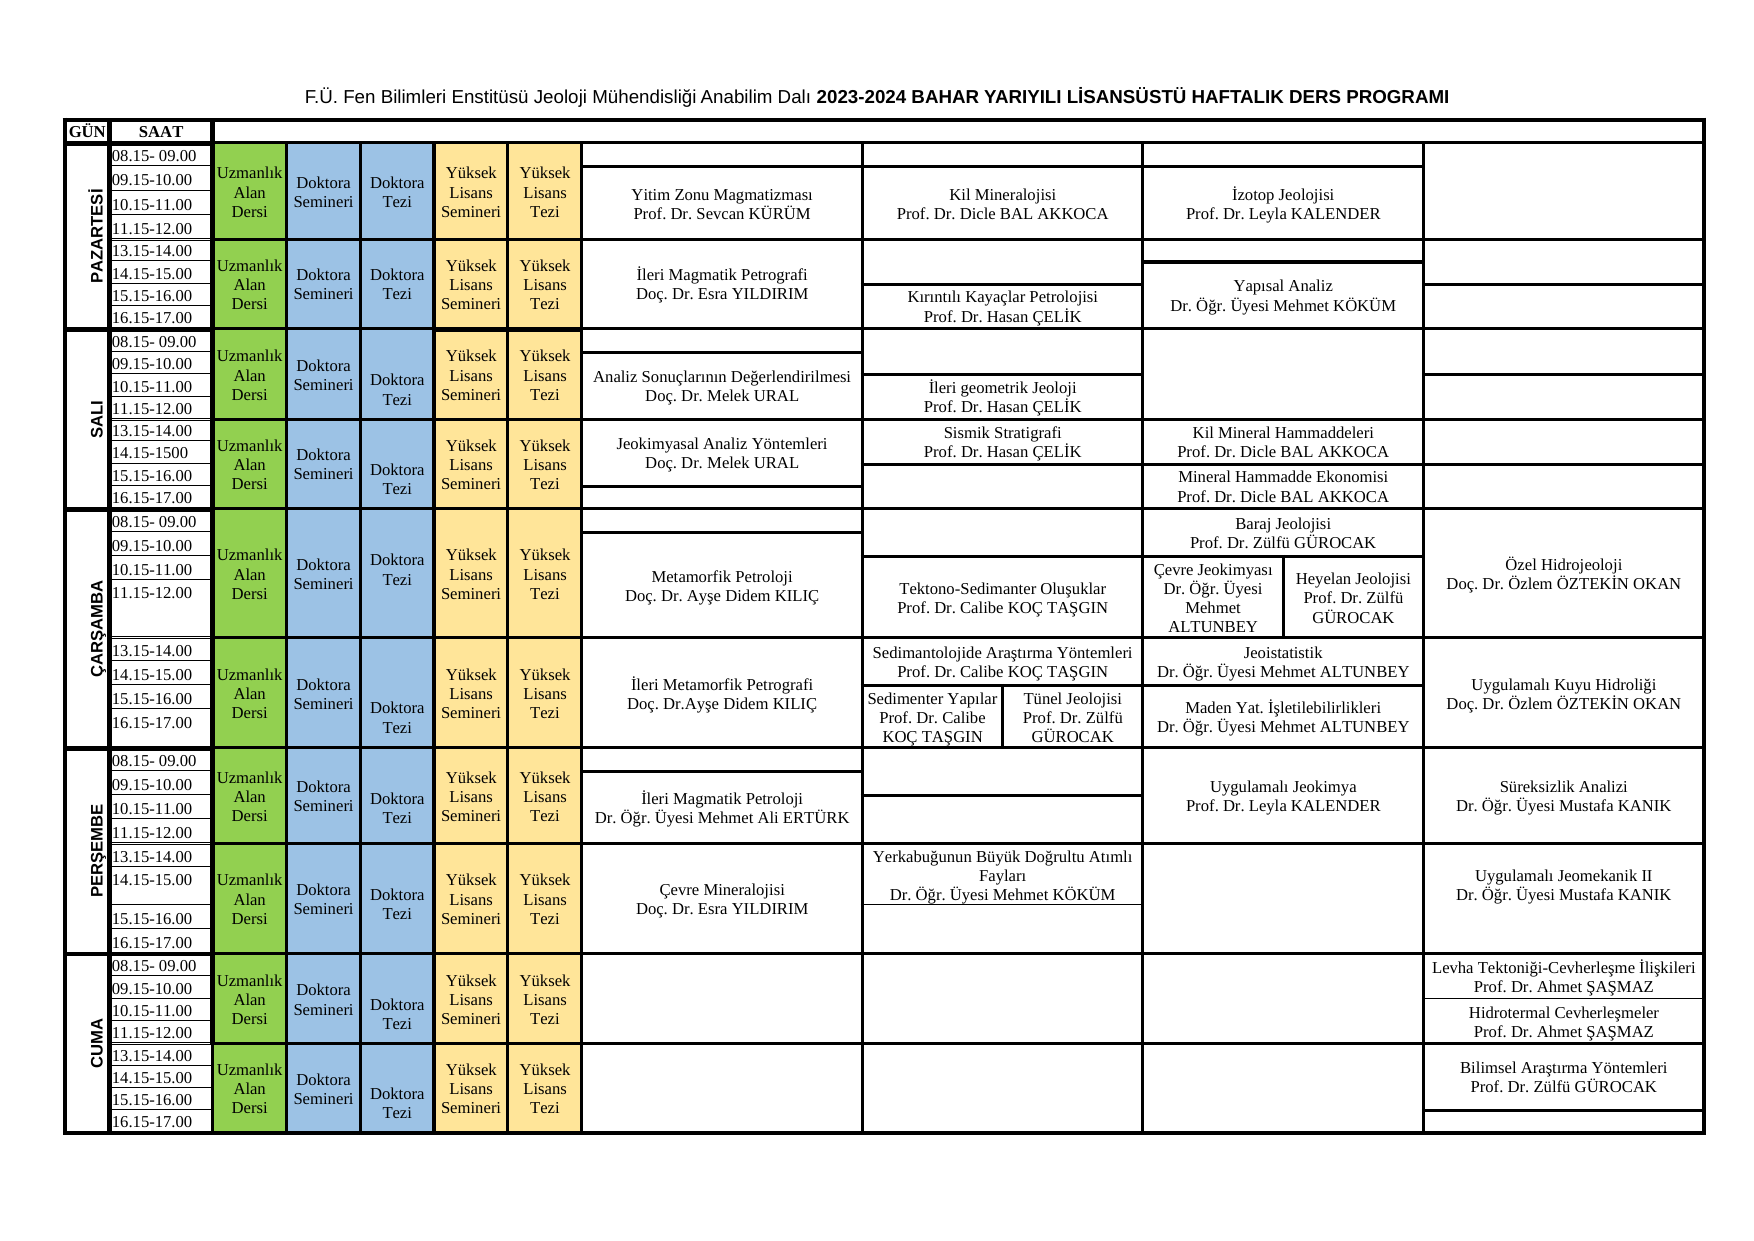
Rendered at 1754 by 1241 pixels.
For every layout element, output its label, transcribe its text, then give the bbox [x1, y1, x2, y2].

table_cell [583, 955, 861, 1042]
table_cell Sedimantolojide Araştırma Yöntemleri Prof. Dr. Calibe KOÇ TAŞGIN [864, 639, 1141, 684]
table_cell Yitim Zonu Magmatizması Prof. Dr. Sevcan KÜRÜM [583, 168, 861, 238]
table_cell [864, 905, 1141, 952]
table_cell Heyelan Jeolojisi Prof. Dr. Zülfü GÜROCAK [1285, 558, 1422, 636]
table_cell Doktora Tezi [362, 1045, 432, 1131]
table_cell Süreksizlik Analizi Dr. Öğr. Üyesi Mustafa KANIK [1425, 749, 1702, 842]
table_cell 15.15-16.00 [112, 685, 210, 708]
table_cell Jeokimyasal Analiz Yöntemleri Doç. Dr. Melek URAL [583, 421, 861, 485]
table_cell 08.15- 09.00 [112, 512, 210, 531]
table_cell Uzmanlık Alan Dersi [215, 955, 285, 1042]
table_cell SALI [67, 332, 107, 507]
table_cell İleri Metamorfik Petrografi Doç. Dr.Ayşe Didem KILIÇ [583, 639, 861, 746]
table_cell [864, 749, 1141, 794]
table_cell [1144, 1045, 1422, 1131]
table_cell Mineral Hammadde Ekonomisi Prof. Dr. Dicle BAL AKKOCA [1144, 466, 1422, 507]
table_cell Yüksek Lisans Tezi [509, 510, 580, 636]
table_cell 15.15-16.00 [112, 905, 210, 928]
table_cell Kil Mineral Hammaddeleri Prof. Dr. Dicle BAL AKKOCA [1144, 421, 1422, 462]
table_cell Doktora Semineri [288, 639, 359, 746]
table_cell 10.15-11.00 [112, 556, 210, 579]
table_cell 08.15- 09.00 [112, 956, 210, 975]
table_cell [583, 144, 861, 165]
table_cell 08.15- 09.00 [112, 751, 210, 770]
table_cell 11.15-12.00 [112, 819, 210, 842]
table_cell 11.15-12.00 [112, 1021, 210, 1042]
table_cell Yüksek Lisans Tezi [509, 421, 580, 507]
table_cell 09.15-10.00 [112, 771, 210, 794]
table_cell Çevre Mineralojisi Doç. Dr. Esra YILDIRIM [583, 845, 861, 952]
table_cell Metamorfik Petroloji Doç. Dr. Ayşe Didem KILIÇ [583, 534, 861, 636]
table_cell Doktora Semineri [288, 241, 359, 327]
table_cell İzotop Jeolojisi Prof. Dr. Leyla KALENDER [1144, 168, 1422, 238]
table_cell 10.15-11.00 [112, 999, 210, 1020]
table_cell Hidrotermal Cevherleşmeler Prof. Dr. Ahmet ŞAŞMAZ [1425, 999, 1702, 1042]
table_cell 10.15-11.00 [112, 795, 210, 818]
table_cell [1425, 466, 1702, 507]
table_cell [1144, 330, 1422, 418]
table_cell [1144, 241, 1422, 260]
table_cell Doktora Tezi [362, 639, 432, 746]
table_cell Yüksek Lisans Tezi [509, 144, 580, 238]
table_cell Sedimenter Yapılar Prof. Dr. Calibe KOÇ TAŞGIN [864, 687, 1001, 746]
table_cell Uzmanlık Alan Dersi [215, 510, 285, 636]
table_cell İleri Magmatik Petroloji Dr. Öğr. Üyesi Mehmet Ali ERTÜRK [583, 773, 861, 842]
table_cell 11.15-12.00 [112, 580, 210, 636]
table_cell 16.15-17.00 [112, 306, 210, 327]
table_cell Yüksek Lisans Semineri [436, 241, 506, 327]
table_cell [583, 749, 861, 770]
table_cell Yüksek Lisans Semineri [436, 421, 506, 507]
table_cell 08.15- 09.00 [112, 332, 210, 351]
table_cell Doktora Semineri [288, 330, 359, 418]
table_cell Doktora Semineri [288, 845, 359, 952]
table_cell Yüksek Lisans Semineri [436, 845, 506, 952]
table_cell [583, 330, 861, 351]
table_cell Yüksek Lisans Tezi [509, 955, 580, 1042]
table_cell Doktora Semineri [288, 510, 359, 636]
table_cell 13.15-14.00 [112, 421, 210, 440]
table_cell ÇARŞAMBA [67, 512, 107, 746]
table_cell Baraj Jeolojisi Prof. Dr. Zülfü GÜROCAK [1144, 510, 1422, 555]
table_cell Uzmanlık Alan Dersi [215, 144, 285, 238]
table_cell 13.15-14.00 [112, 845, 210, 866]
table_cell [1425, 1112, 1702, 1131]
table_cell Uzmanlık Alan Dersi [215, 330, 285, 418]
table_cell 08.15- 09.00 [112, 146, 210, 165]
table_cell Yüksek Lisans Semineri [436, 510, 506, 636]
table_cell Doktora Tezi [362, 144, 432, 238]
table_cell CUMA [67, 956, 107, 1131]
table_cell 11.15-12.00 [112, 397, 210, 418]
table_cell [583, 488, 861, 507]
table_cell [864, 144, 1141, 165]
table_cell Uzmanlık Alan Dersi [215, 845, 285, 952]
table_cell Kil Mineralojisi Prof. Dr. Dicle BAL AKKOCA [864, 168, 1141, 238]
table_cell 13.15-14.00 [112, 241, 210, 260]
table_cell Analiz Sonuçlarının Değerlendirilmesi Doç. Dr. Melek URAL [583, 354, 861, 418]
table_cell 14.15-15.00 [112, 1066, 211, 1087]
table_cell Özel Hidrojeoloji Doç. Dr. Özlem ÖZTEKİN OKAN [1425, 510, 1702, 636]
table_cell 09.15-10.00 [112, 352, 210, 373]
table_cell Sismik Stratigrafi Prof. Dr. Hasan ÇELİK [864, 421, 1141, 462]
table_cell [1144, 955, 1422, 1042]
table_cell [1425, 241, 1702, 283]
table_cell Doktora Semineri [288, 421, 359, 507]
table_cell Doktora Tezi [362, 749, 432, 842]
table_cell [583, 510, 861, 531]
table_cell [864, 955, 1141, 1042]
table_cell Uygulamalı Jeomekanik II Dr. Öğr. Üyesi Mustafa KANIK [1425, 845, 1702, 952]
table_cell Yüksek Lisans Semineri [436, 332, 506, 418]
table_cell Yüksek Lisans Semineri [436, 639, 506, 746]
table_cell Bilimsel Araştırma Yöntemleri Prof. Dr. Zülfü GÜROCAK [1425, 1045, 1702, 1109]
table_cell PERŞEMBE [67, 751, 107, 952]
table_cell Maden Yat. İşletilebilirlikleri Dr. Öğr. Üyesi Mehmet ALTUNBEY [1144, 687, 1422, 746]
table_cell Uygulamalı Kuyu Hidroliği Doç. Dr. Özlem ÖZTEKİN OKAN [1425, 639, 1702, 746]
table_cell 10.15-11.00 [112, 191, 210, 214]
table_cell 16.15-17.00 [112, 709, 210, 746]
table_cell 16.15-17.00 [112, 1110, 211, 1131]
table_cell [864, 1045, 1141, 1131]
table_cell Yüksek Lisans Tezi [509, 639, 580, 746]
table_cell [864, 797, 1141, 842]
table_cell Yüksek Lisans Semineri [436, 749, 506, 842]
table_cell 14.15-15.00 [112, 661, 210, 684]
table_cell İleri geometrik Jeoloji Prof. Dr. Hasan ÇELİK [864, 376, 1141, 418]
table_cell [1425, 286, 1702, 327]
table_cell Doktora Semineri [288, 749, 359, 842]
table_cell [864, 330, 1141, 373]
table_cell Kırıntılı Kayaçlar Petrolojisi Prof. Dr. Hasan ÇELİK [864, 286, 1141, 327]
table_cell Yüksek Lisans Tezi [509, 845, 580, 952]
table_cell Levha Tektoniği-Cevherleşme İlişkileri Prof. Dr. Ahmet ŞAŞMAZ [1425, 955, 1702, 998]
table_cell Yüksek Lisans Tezi [509, 749, 580, 842]
table_cell Tektono-Sedimanter Oluşuklar Prof. Dr. Calibe KOÇ TAŞGIN [864, 558, 1141, 636]
table_cell 10.15-11.00 [112, 374, 210, 396]
table_cell 13.15-14.00 [112, 1045, 211, 1064]
table_cell [1425, 330, 1702, 373]
table_cell Uzmanlık Alan Dersi [214, 1045, 285, 1131]
table_cell Doktora Tezi [362, 330, 432, 418]
table_cell [1144, 845, 1422, 952]
table_cell Doktora Semineri [288, 1045, 359, 1131]
table_cell Doktora Tezi [362, 845, 432, 952]
table_cell Yüksek Lisans Tezi [509, 1045, 580, 1131]
table_cell 16.15-17.00 [112, 929, 210, 952]
table_cell Yüksek Lisans Semineri [436, 144, 506, 238]
table_cell Yerkabuğunun Büyük Doğrultu Atımlı Fayları Dr. Öğr. Üyesi Mehmet KÖKÜM [864, 845, 1141, 904]
table_cell [583, 1045, 861, 1131]
table_cell Tünel Jeolojisi Prof. Dr. Zülfü GÜROCAK [1004, 687, 1141, 746]
table_cell 14.15-15.00 [112, 867, 210, 904]
table_cell [1425, 421, 1702, 462]
table_cell Çevre Jeokimyası Dr. Öğr. Üyesi Mehmet ALTUNBEY [1144, 558, 1282, 636]
table_cell 11.15-12.00 [112, 215, 210, 238]
table_cell [1425, 144, 1702, 238]
table_cell Doktora Semineri [288, 144, 359, 238]
table_cell Doktora Tezi [362, 955, 432, 1042]
table_cell Jeoistatistik Dr. Öğr. Üyesi Mehmet ALTUNBEY [1144, 639, 1422, 684]
table_cell Uzmanlık Alan Dersi [215, 749, 285, 842]
table_cell Doktora Tezi [362, 421, 432, 507]
table_header GÜN [67, 122, 107, 141]
table_cell PAZARTESİ [67, 146, 107, 327]
table_cell [1425, 376, 1702, 418]
table_cell Uzmanlık Alan Dersi [215, 639, 285, 746]
table_cell Uzmanlık Alan Dersi [215, 421, 285, 507]
table_cell 15.15-16.00 [112, 284, 210, 305]
table_cell Yüksek Lisans Tezi [509, 332, 580, 418]
table_cell 09.15-10.00 [112, 166, 210, 190]
table_cell Yapısal Analiz Dr. Öğr. Üyesi Mehmet KÖKÜM [1144, 264, 1422, 327]
table_cell Doktora Semineri [288, 955, 359, 1042]
table_cell Doktora Tezi [362, 241, 432, 327]
table_cell Yüksek Lisans Tezi [509, 241, 580, 327]
table_cell [864, 241, 1141, 283]
table_cell 09.15-10.00 [112, 976, 210, 998]
table_cell 15.15-16.00 [112, 464, 210, 485]
table_cell Uzmanlık Alan Dersi [215, 241, 285, 327]
text F.Ü. Fen Bilimleri Enstitüsü Jeoloji Mühendisliği Anabilim Dalı 2023-2024 BAHAR YARIYILI LİSANSÜSTÜ HAFTALIK DERS PROGRAMI [75, 85, 1679, 107]
table_cell 14.15-1500 [112, 441, 210, 462]
table_header SAAT [112, 122, 210, 141]
table_cell Uygulamalı Jeokimya Prof. Dr. Leyla KALENDER [1144, 749, 1422, 842]
table_cell 14.15-15.00 [112, 261, 210, 283]
table_cell 09.15-10.00 [112, 532, 210, 555]
table_cell [864, 510, 1141, 555]
table_cell Yüksek Lisans Semineri [436, 1045, 506, 1131]
table_cell İleri Magmatik Petrografi Doç. Dr. Esra YILDIRIM [583, 241, 861, 327]
table_cell Doktora Tezi [362, 510, 432, 636]
table_cell 13.15-14.00 [112, 639, 210, 660]
table_cell [864, 466, 1141, 507]
table_header [215, 122, 1702, 141]
table_cell 15.15-16.00 [112, 1088, 211, 1109]
table_cell [1144, 144, 1422, 165]
table_cell Yüksek Lisans Semineri [436, 955, 506, 1042]
table_cell 16.15-17.00 [112, 486, 210, 507]
